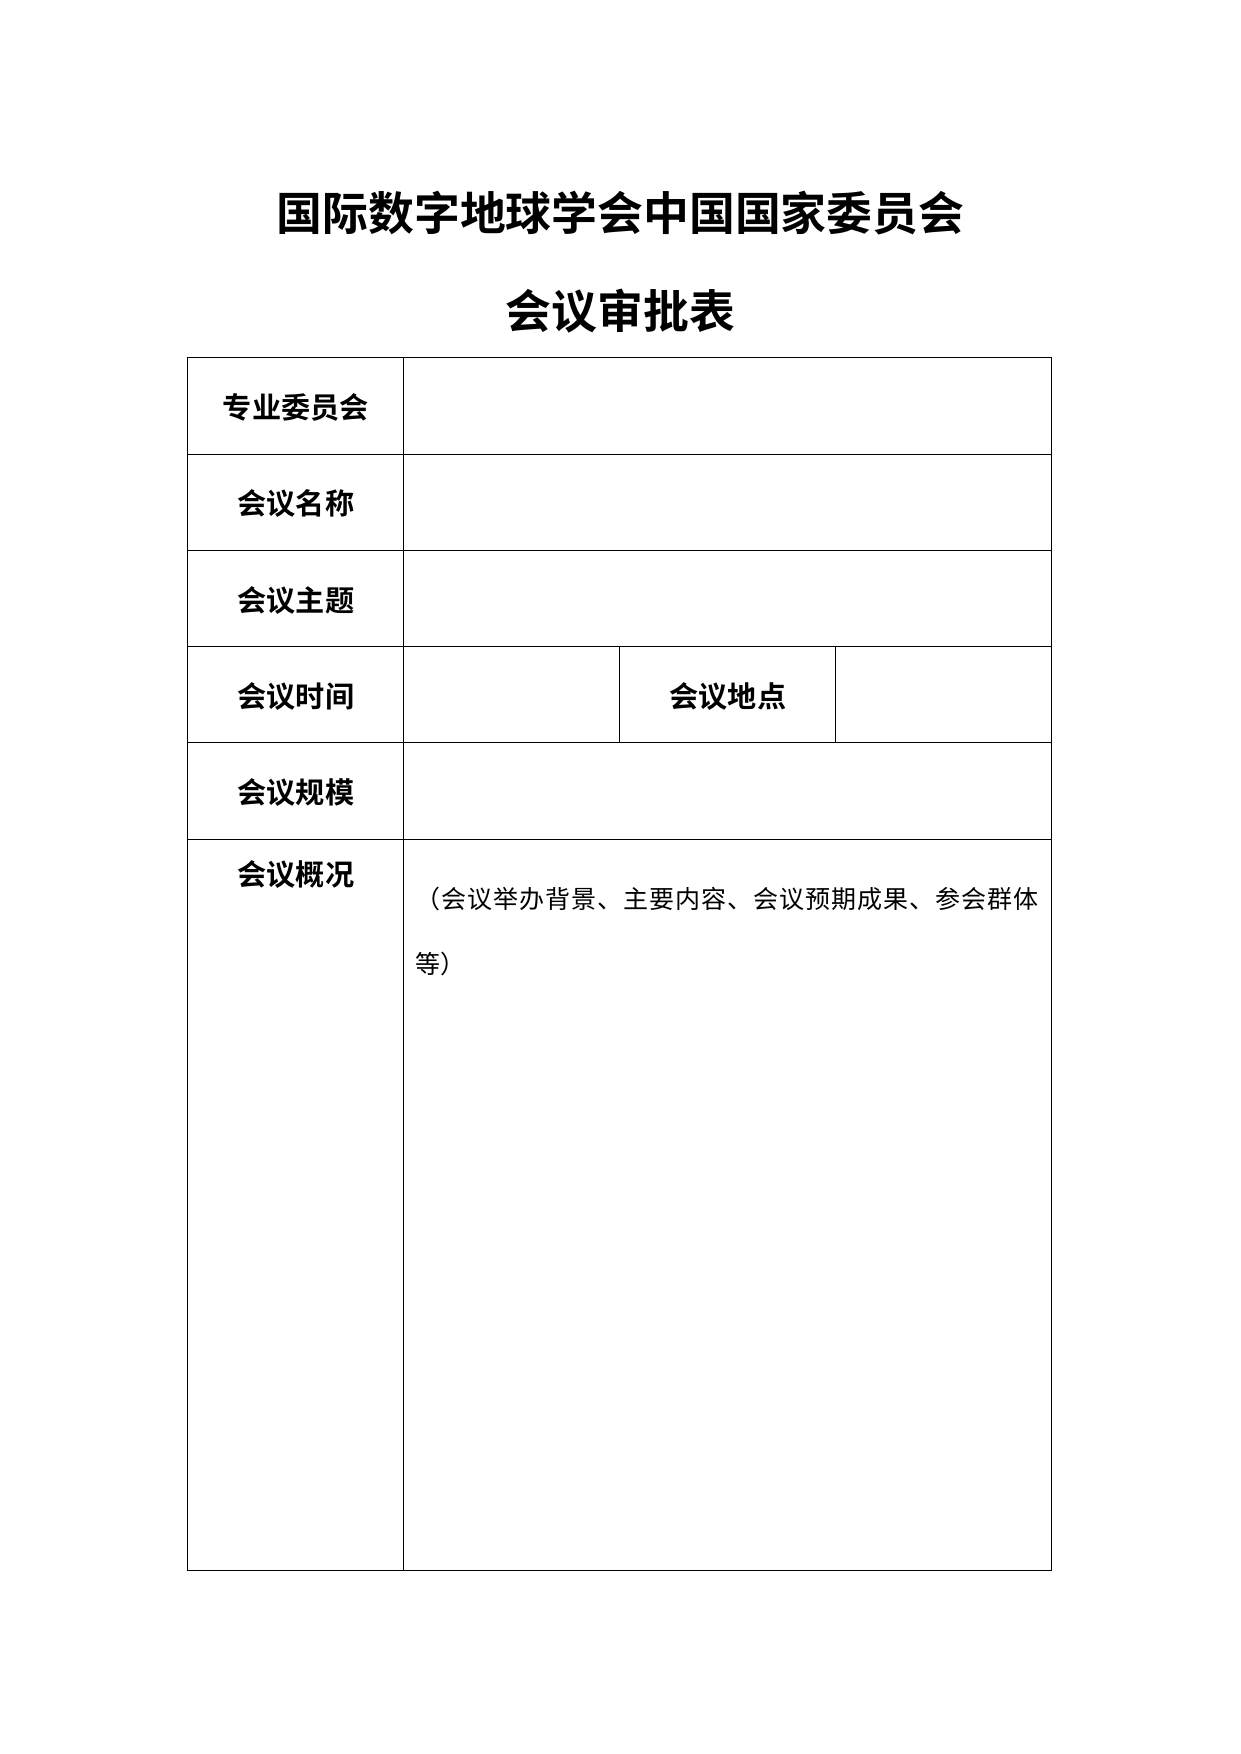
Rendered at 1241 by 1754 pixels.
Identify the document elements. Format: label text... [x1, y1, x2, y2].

text 会议审批表 [187, 259, 1053, 357]
table_header 专业委员会 [188, 358, 403, 453]
table_cell [836, 647, 1051, 742]
table_cell 会议名称 [188, 455, 403, 550]
table_cell 会议概况 [188, 840, 403, 1570]
table_cell [404, 551, 1051, 646]
table_cell 会议时间 [188, 647, 403, 742]
text 国际数字地球学会中国国家委员会 [187, 162, 1053, 259]
table_cell 会议规模 [188, 743, 403, 839]
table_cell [404, 840, 1051, 1570]
table_cell 会议主题 [188, 551, 403, 646]
table_cell [404, 647, 619, 742]
table_header [404, 358, 1051, 453]
table_cell 会议地点 [620, 647, 835, 742]
table_cell [404, 743, 1051, 839]
table_cell [404, 455, 1051, 550]
